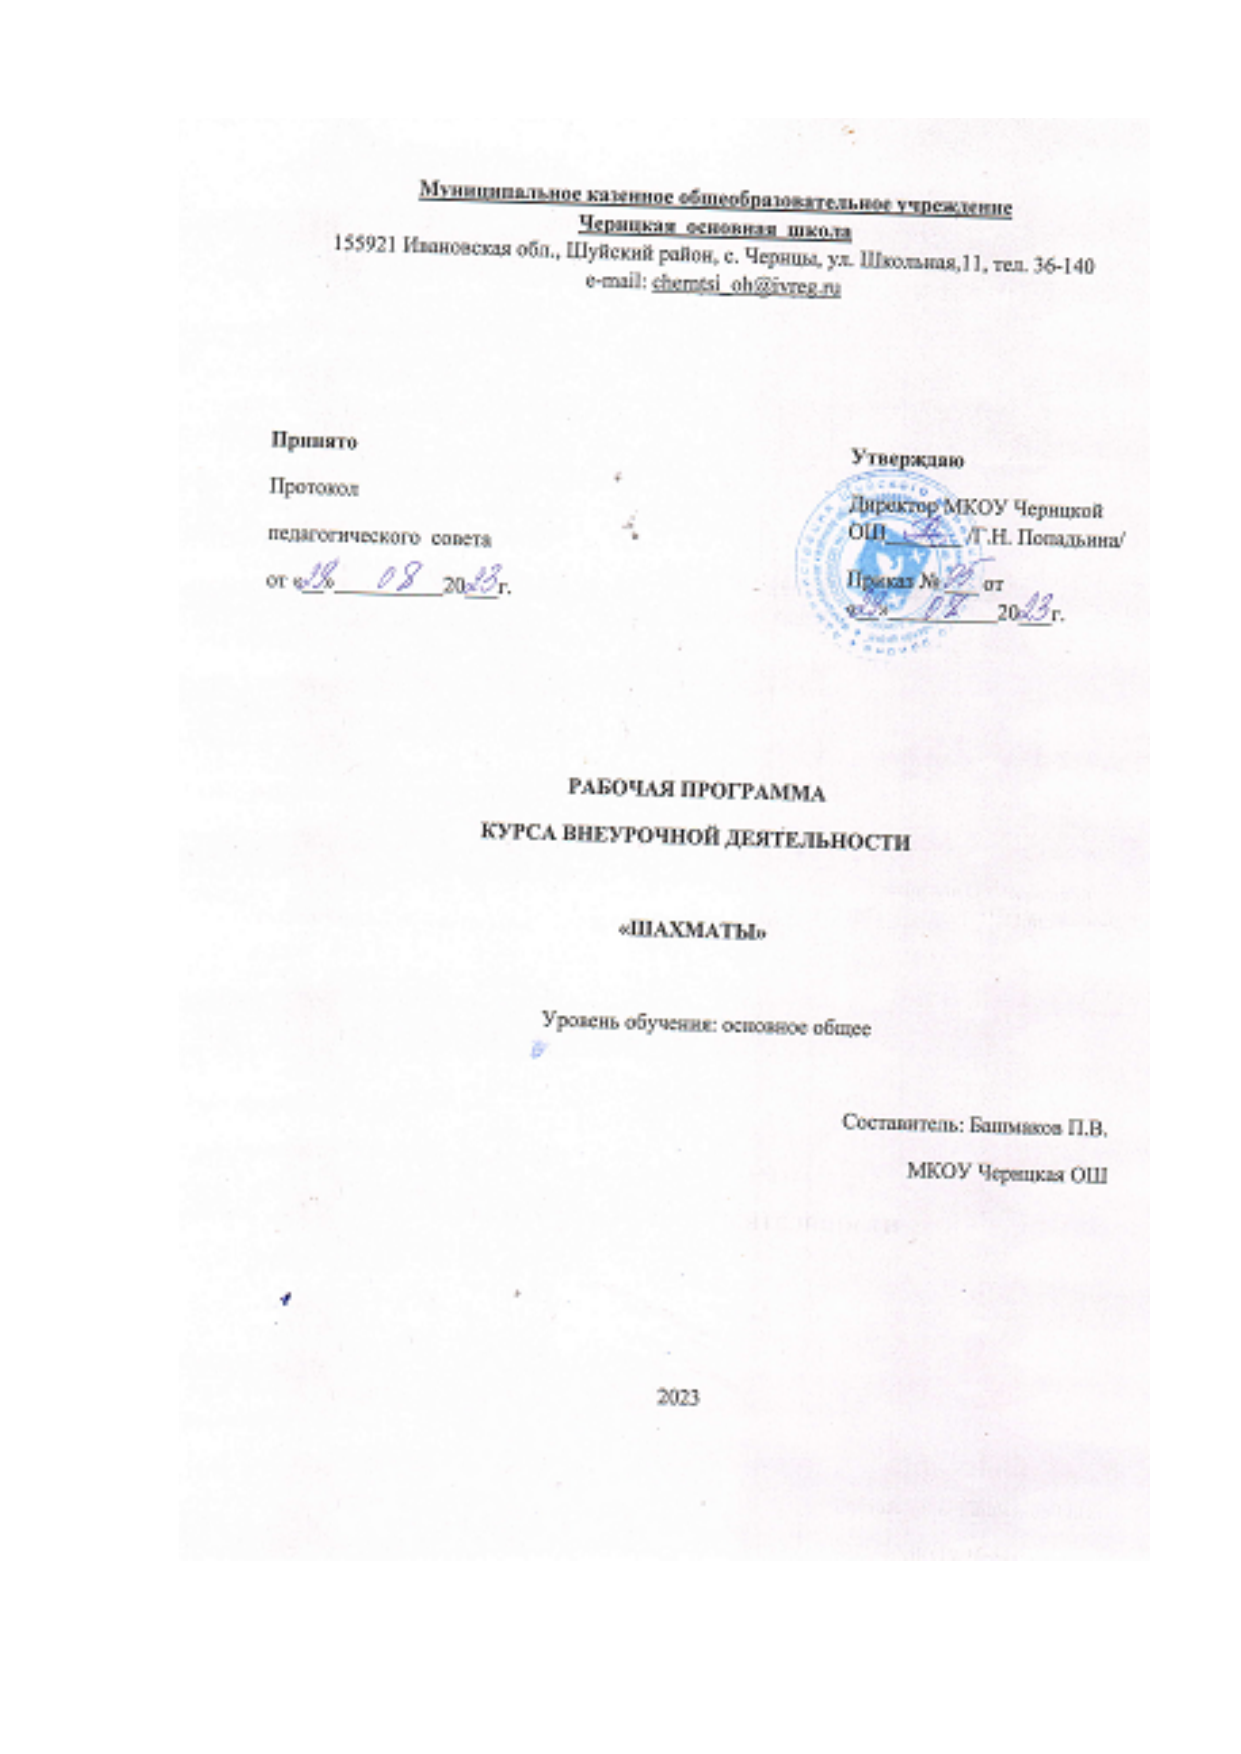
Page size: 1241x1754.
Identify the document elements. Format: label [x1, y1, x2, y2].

picture [178, 118, 1150, 1561]
